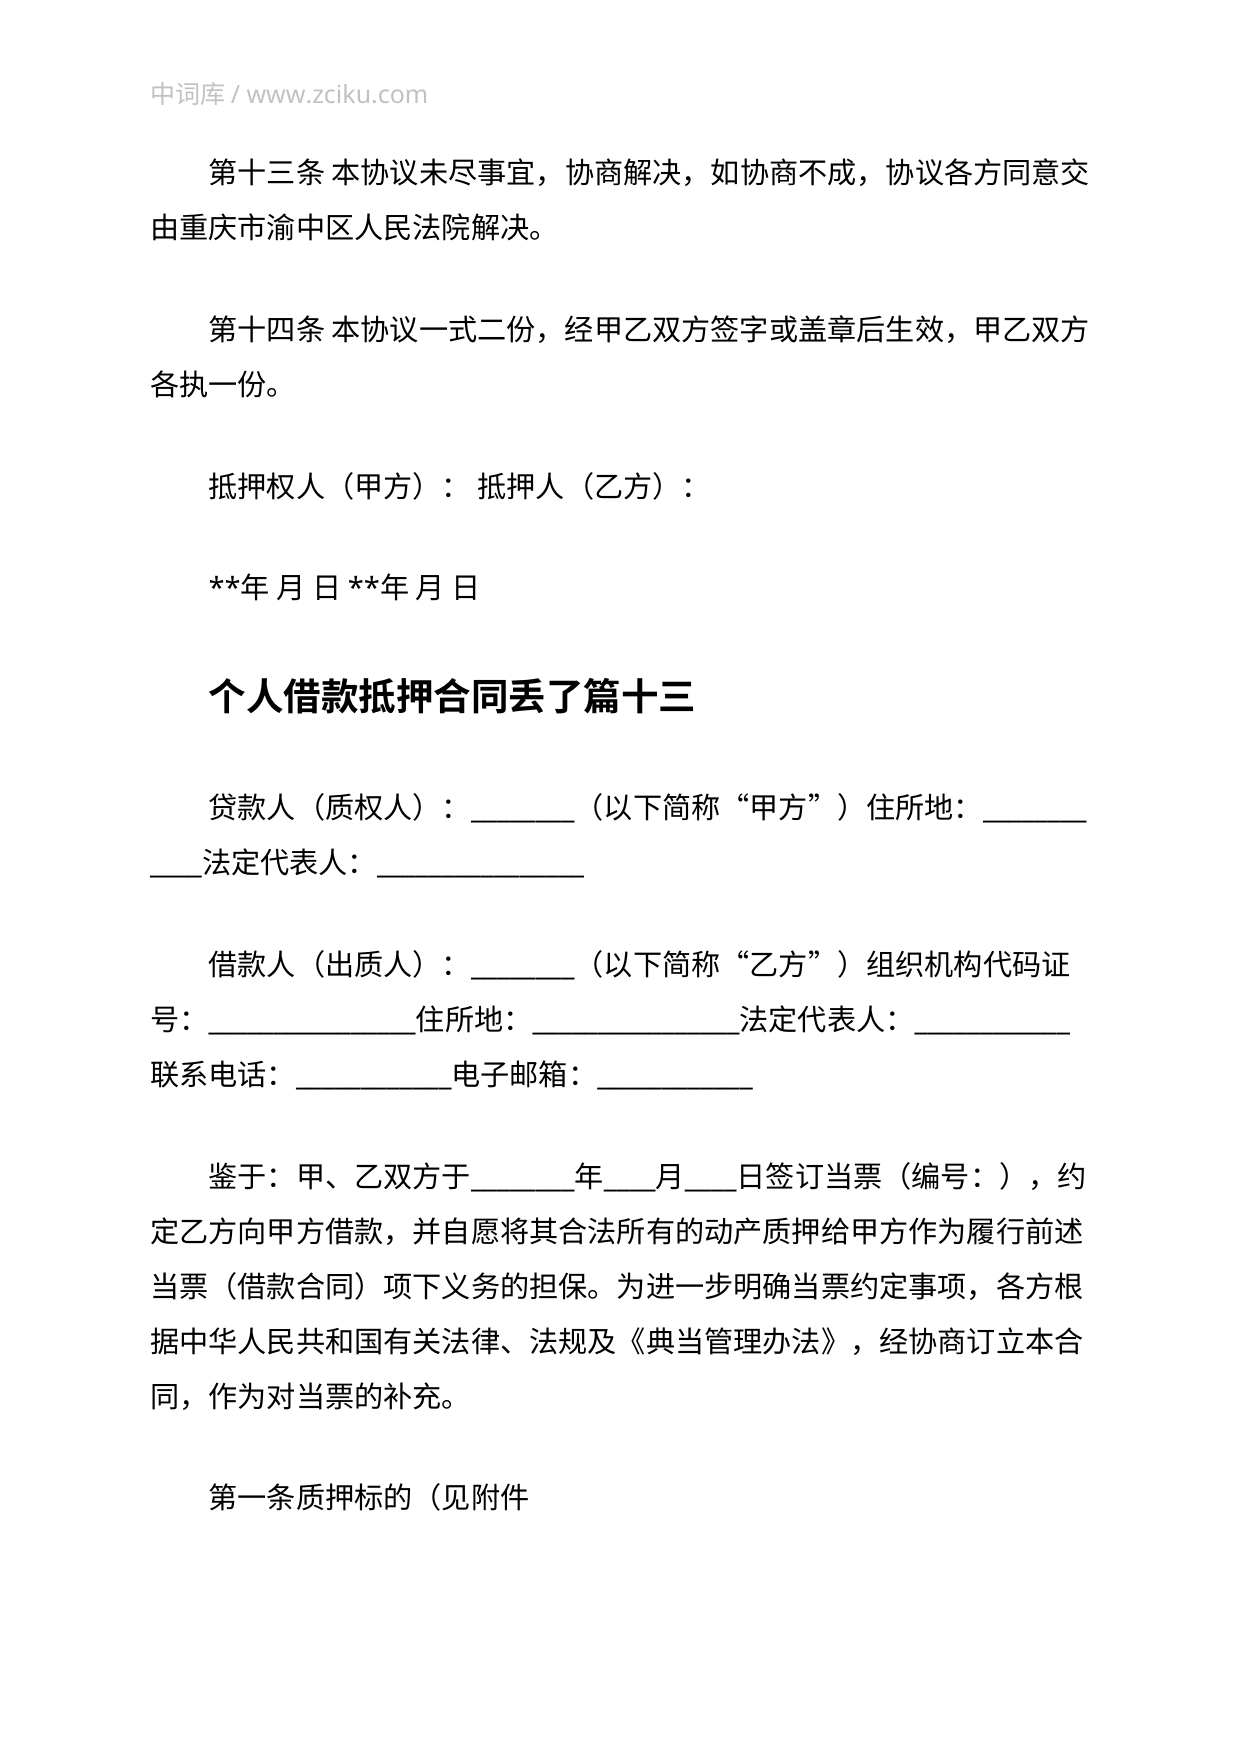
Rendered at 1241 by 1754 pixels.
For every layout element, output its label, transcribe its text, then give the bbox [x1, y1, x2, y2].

text 第一条质押标的（见附件 [150, 1475, 1090, 1517]
text 抵押权人（甲方）： 抵押人（乙方）： [150, 463, 1090, 506]
text 第十三条 本协议未尽事宜，协商解决，如协商不成，协议各方同意交由重庆市渝中区人民法院解决。 [150, 150, 1090, 247]
text 鉴于：甲、乙双方于________年____月____日签订当票（编号：），约定乙方向甲方借款，并自愿将其合法所有的动产质押给甲方作为履行前述当票（借款合同）项下义务的担保。为进一步明确当票约定事项，各方根据中华人民共和国有关法律、法规及《典当管理办法》，经协商订立本合同，作为对当票的补充。 [150, 1153, 1090, 1415]
text 借款人（出质人）：________（以下简称“乙方”）组织机构代码证号：________________住所地：________________法定代表人：____________联系电话：____________电子邮箱：____________ [150, 941, 1090, 1094]
text 个人借款抵押合同丢了篇十三 [150, 667, 1090, 721]
text 第十四条 本协议一式二份，经甲乙双方签字或盖章后生效，甲乙双方各执一份。 [150, 307, 1090, 404]
text 贷款人（质权人）：________（以下简称“甲方”）住所地：____________法定代表人：________________ [150, 784, 1090, 882]
text **年 月 日 **年 月 日 [150, 565, 1090, 607]
